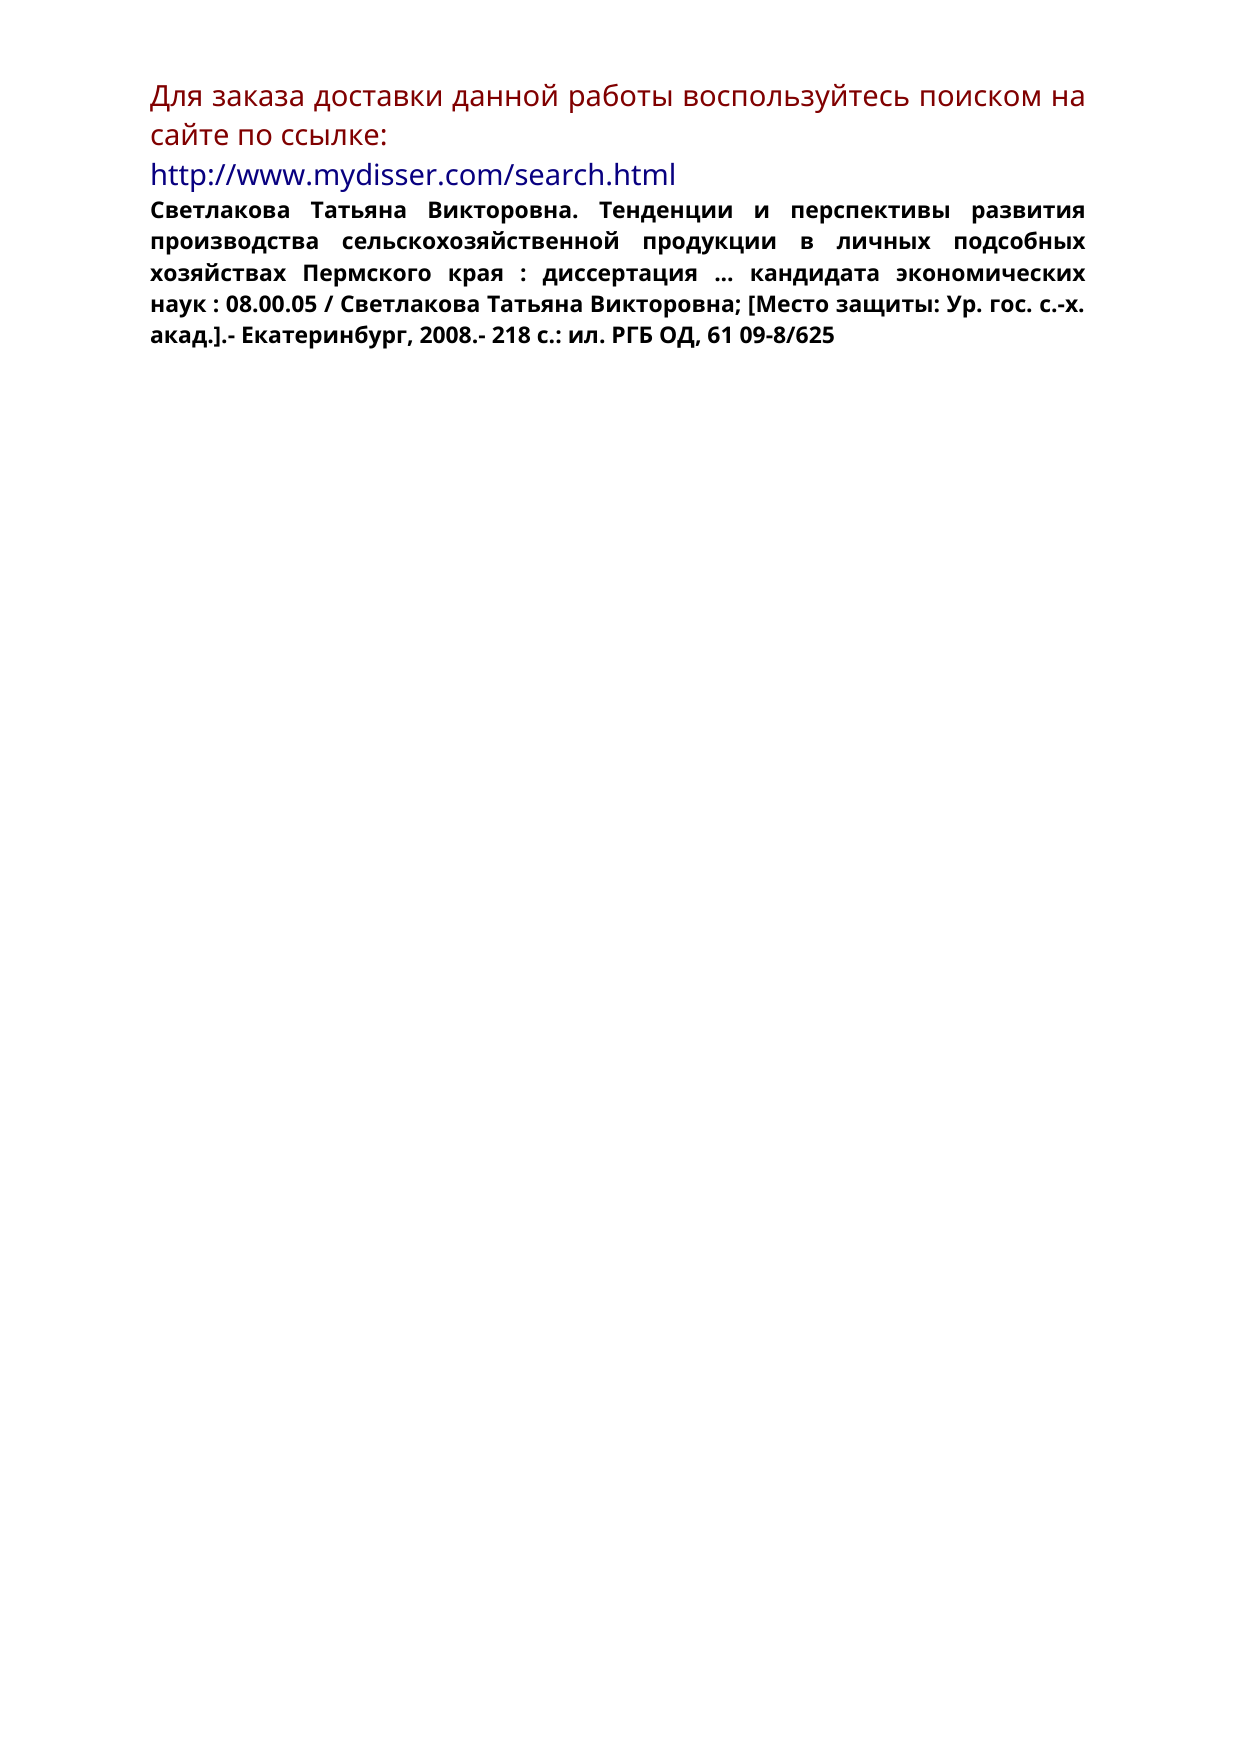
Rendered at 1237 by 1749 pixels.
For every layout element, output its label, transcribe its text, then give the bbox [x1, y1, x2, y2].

text Светлакова Татьяна Викторовна. Тенденции и перспективы развития производства сельскохозяйственной продукции в личных подсобных хозяйствах Пермского края : диссертация ... кандидата экономических наук : 08.00.05 / Светлакова Татьяна Викторовна; [Место защиты: Ур. гос. с.-х. акад.].- Екатеринбург, 2008.- 218 с.: ил. РГБ ОД, 61 09-8/625 [150, 194, 1086, 350]
